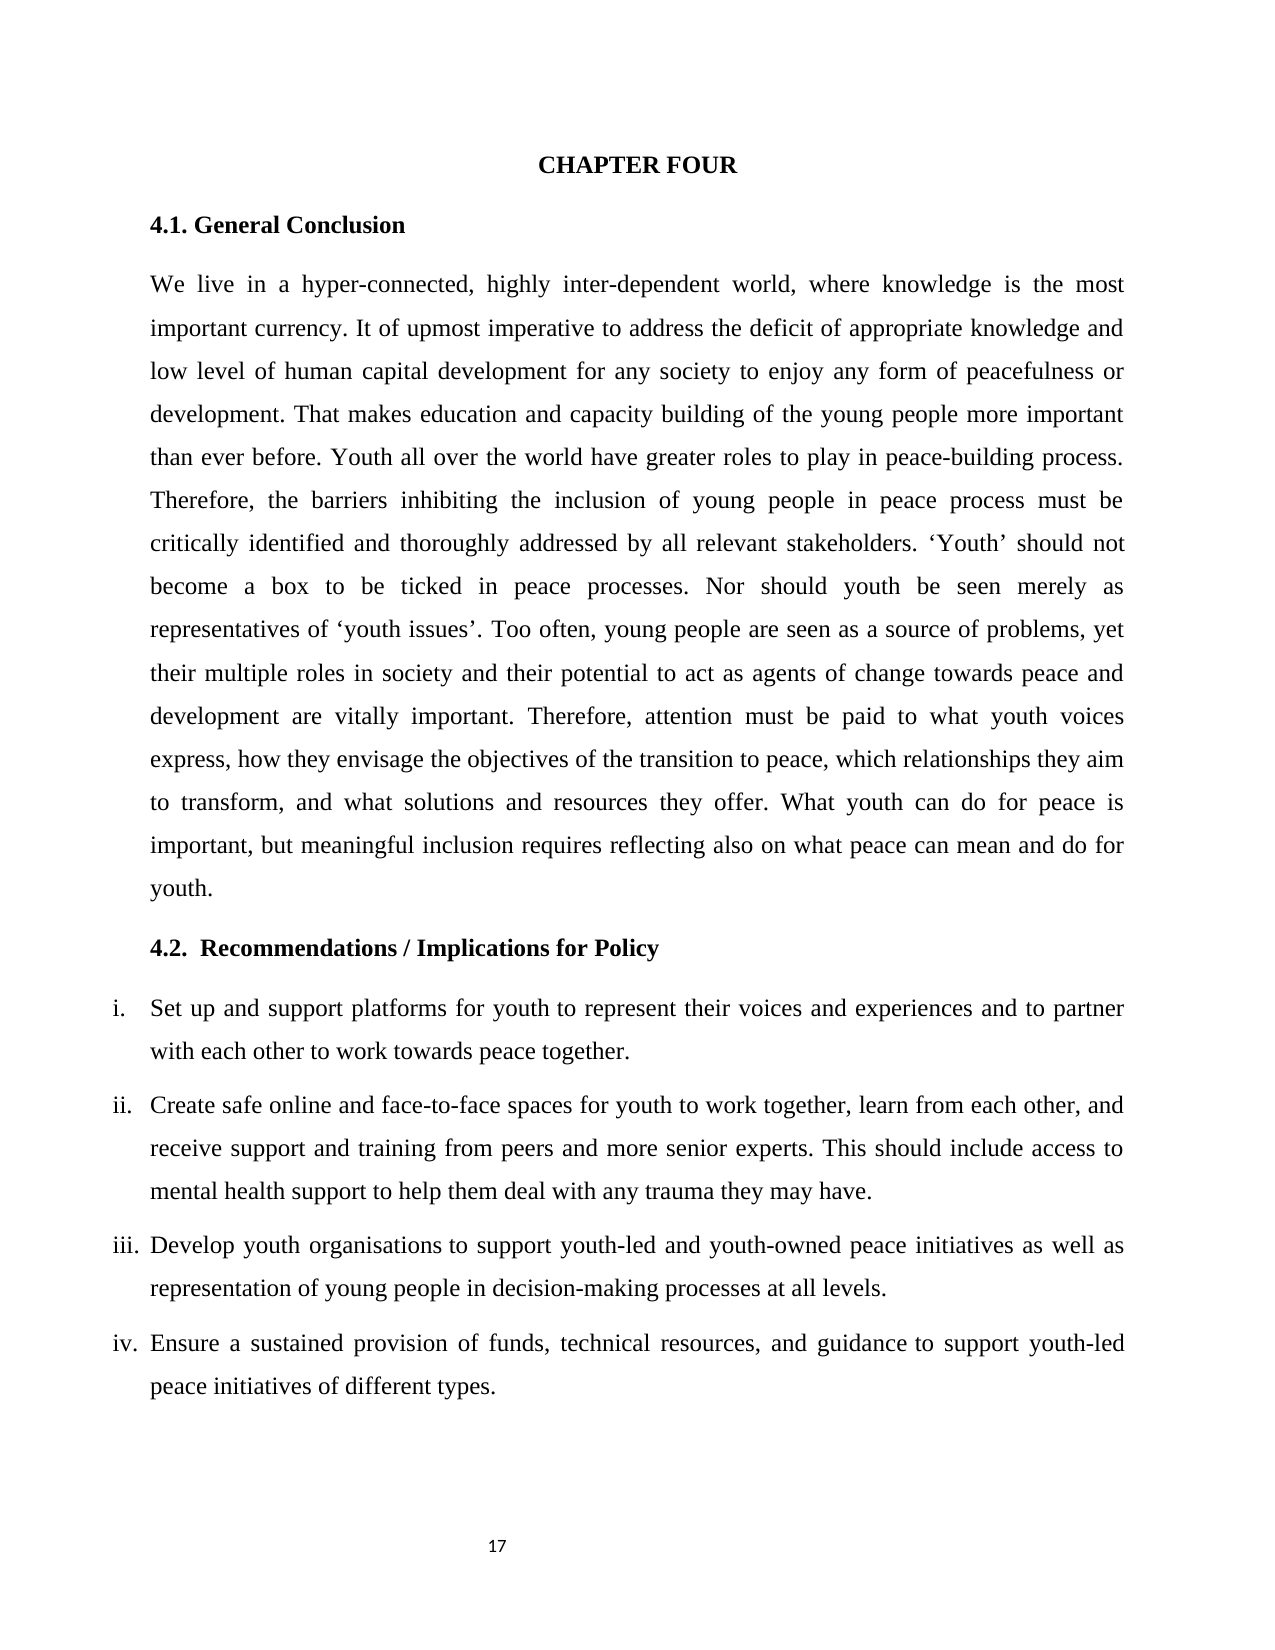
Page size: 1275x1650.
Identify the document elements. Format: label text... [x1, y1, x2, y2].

list Create safe online and face-to-face spaces for youth to work together, learn from each other, and receive support and training from peers and more senior experts. This should include access to mental health support to help them deal with any trauma they may have. [112, 1090, 1125, 1205]
text CHAPTER FOUR [150, 150, 1125, 179]
list Set up and support platforms for youth to represent their voices and experiences and to partner with each other to work towards peace together. [112, 993, 1125, 1065]
list Develop youth organisations to support youth-led and youth-owned peace initiatives as well as representation of young people in decision-making processes at all levels. [112, 1230, 1125, 1302]
list Ensure a sustained provision of funds, technical resources, and guidance to support youth-led peace initiatives of different types. [112, 1328, 1125, 1399]
text We live in a hyper-connected, highly inter-dependent world, where knowledge is the most important currency. It of upmost imperative to address the deficit of appropriate knowledge and low level of human capital development for any society to enjoy any form of peacefulness or development. That makes education and capacity building of the young people more important than ever before. Youth all over the world have greater roles to play in peace-building process. Therefore, the barriers inhibiting the inclusion of young people in peace process must be critically identified and thoroughly addressed by all relevant stakeholders. ‘Youth’ should not become a box to be ticked in peace processes. Nor should youth be seen merely as representatives of ‘youth issues’. Too often, young people are seen as a source of problems, yet their multiple roles in society and their potential to act as agents of change towards peace and development are vitally important. Therefore, attention must be paid to what youth voices express, how they envisage the objectives of the transition to peace, which relationships they aim to transform, and what solutions and resources they offer. What youth can do for peace is important, but meaningful inclusion requires reflecting also on what peace can mean and do for youth. [150, 269, 1125, 902]
text 4.1. General Conclusion [150, 210, 1125, 238]
text 4.2. Recommendations / Implications for Policy [150, 933, 1125, 962]
